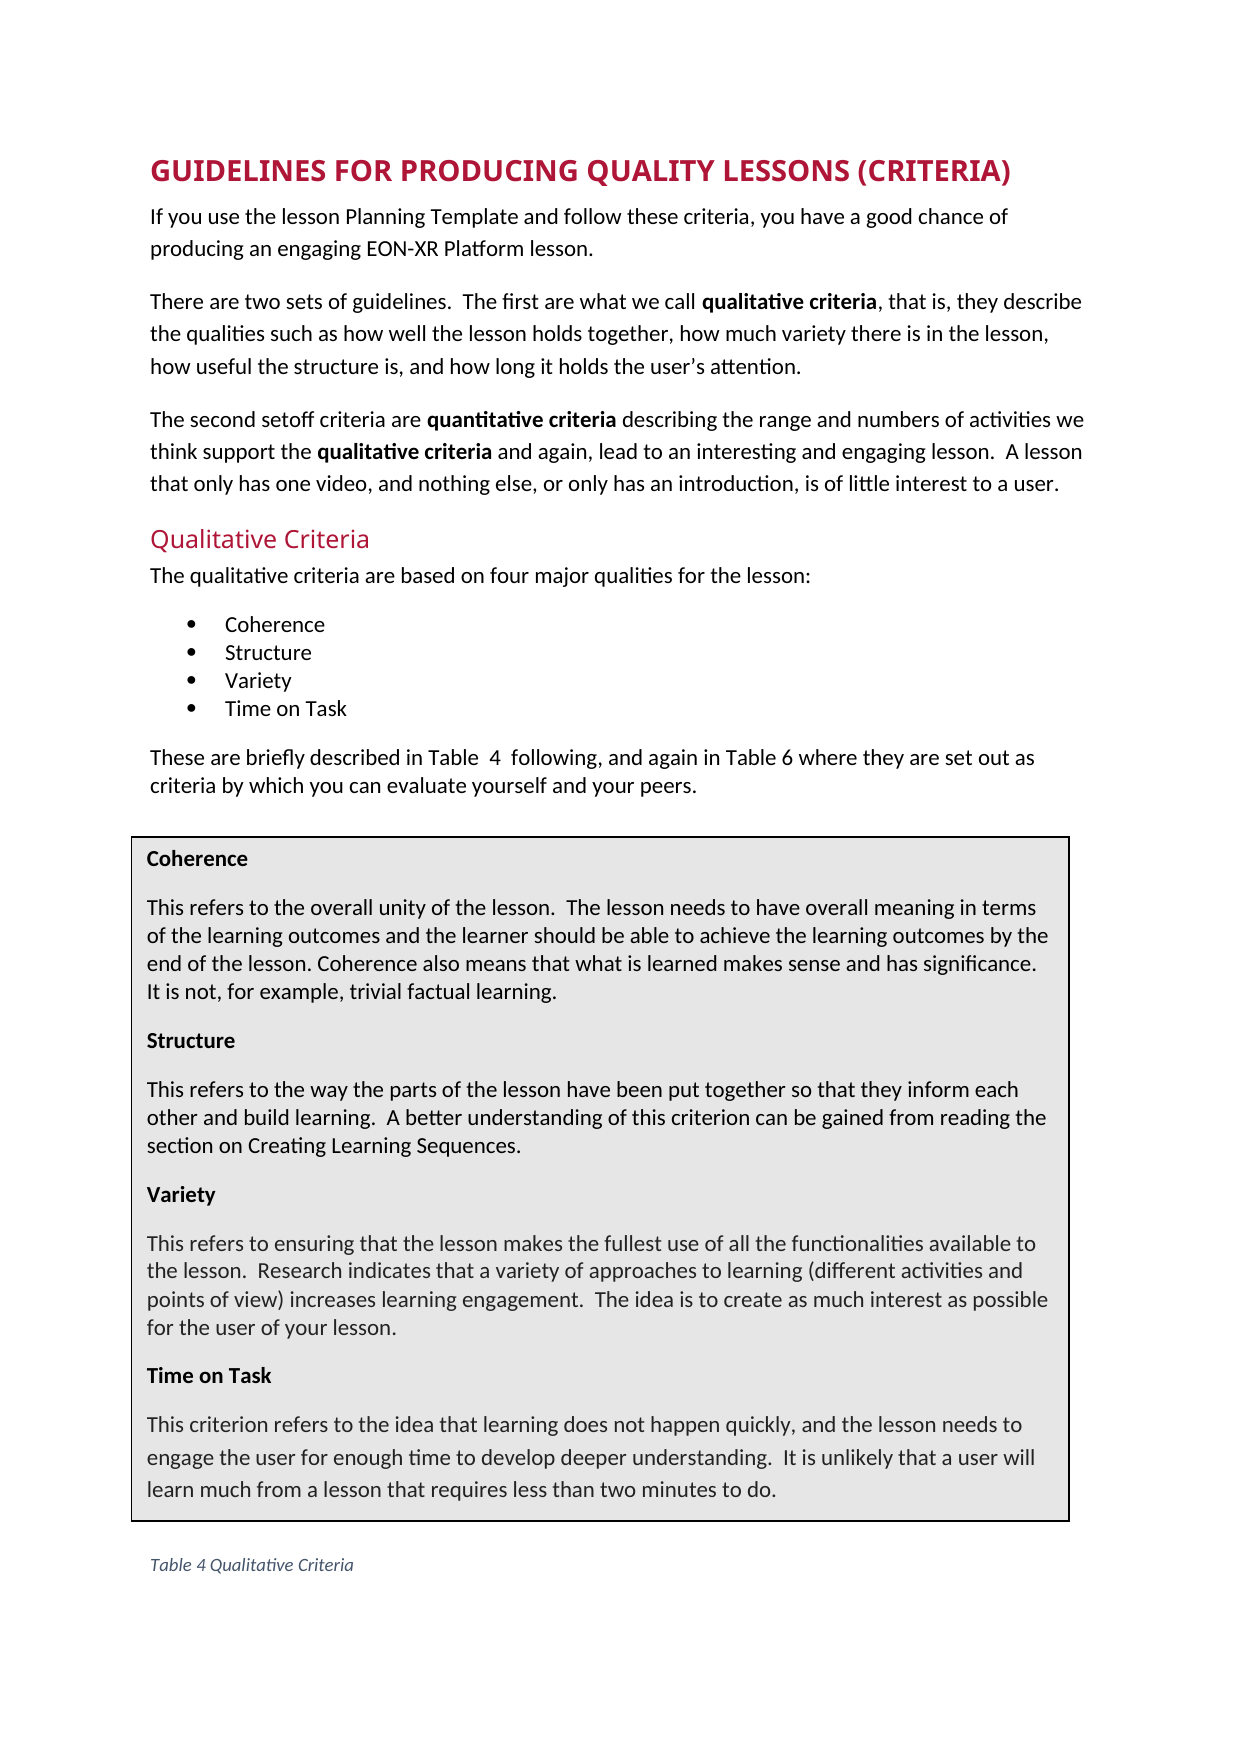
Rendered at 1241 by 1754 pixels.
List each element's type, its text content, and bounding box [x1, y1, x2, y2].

text The qualitative criteria are based on four major qualities for the lesson: [150, 561, 1090, 589]
list Variety [187, 666, 1090, 694]
list Structure [187, 638, 1090, 666]
text The second setoff criteria are quantitative criteria describing the range and numbers of activities we think support the qualitative criteria and again, lead to an interesting and engaging lesson. A lesson that only has one video, and nothing else, or only has an introduction, is of little interest to a user. [150, 405, 1090, 497]
text These are briefly described in Table 4 following, and again in Table 6 where they are set out as criteria by which you can evaluate yourself and your peers. [150, 743, 1090, 799]
subtitle Qualitative Criteria [150, 522, 1090, 556]
list Coherence [187, 610, 1090, 638]
list Time on Task [187, 694, 1090, 722]
text There are two sets of guidelines. The first are what we call qualitative criteria, that is, they describe the qualities such as how well the lesson holds together, how much variety there is in the lesson, how useful the structure is, and how long it holds the user’s attention. [150, 287, 1090, 380]
text If you use the lesson Planning Template and follow these criteria, you have a good chance of producing an engaging EON-XR Platform lesson. [150, 202, 1090, 262]
subtitle GUIDELINES FOR PRODUCING QUALITY LESSONS (CRITERIA) [150, 150, 1090, 190]
